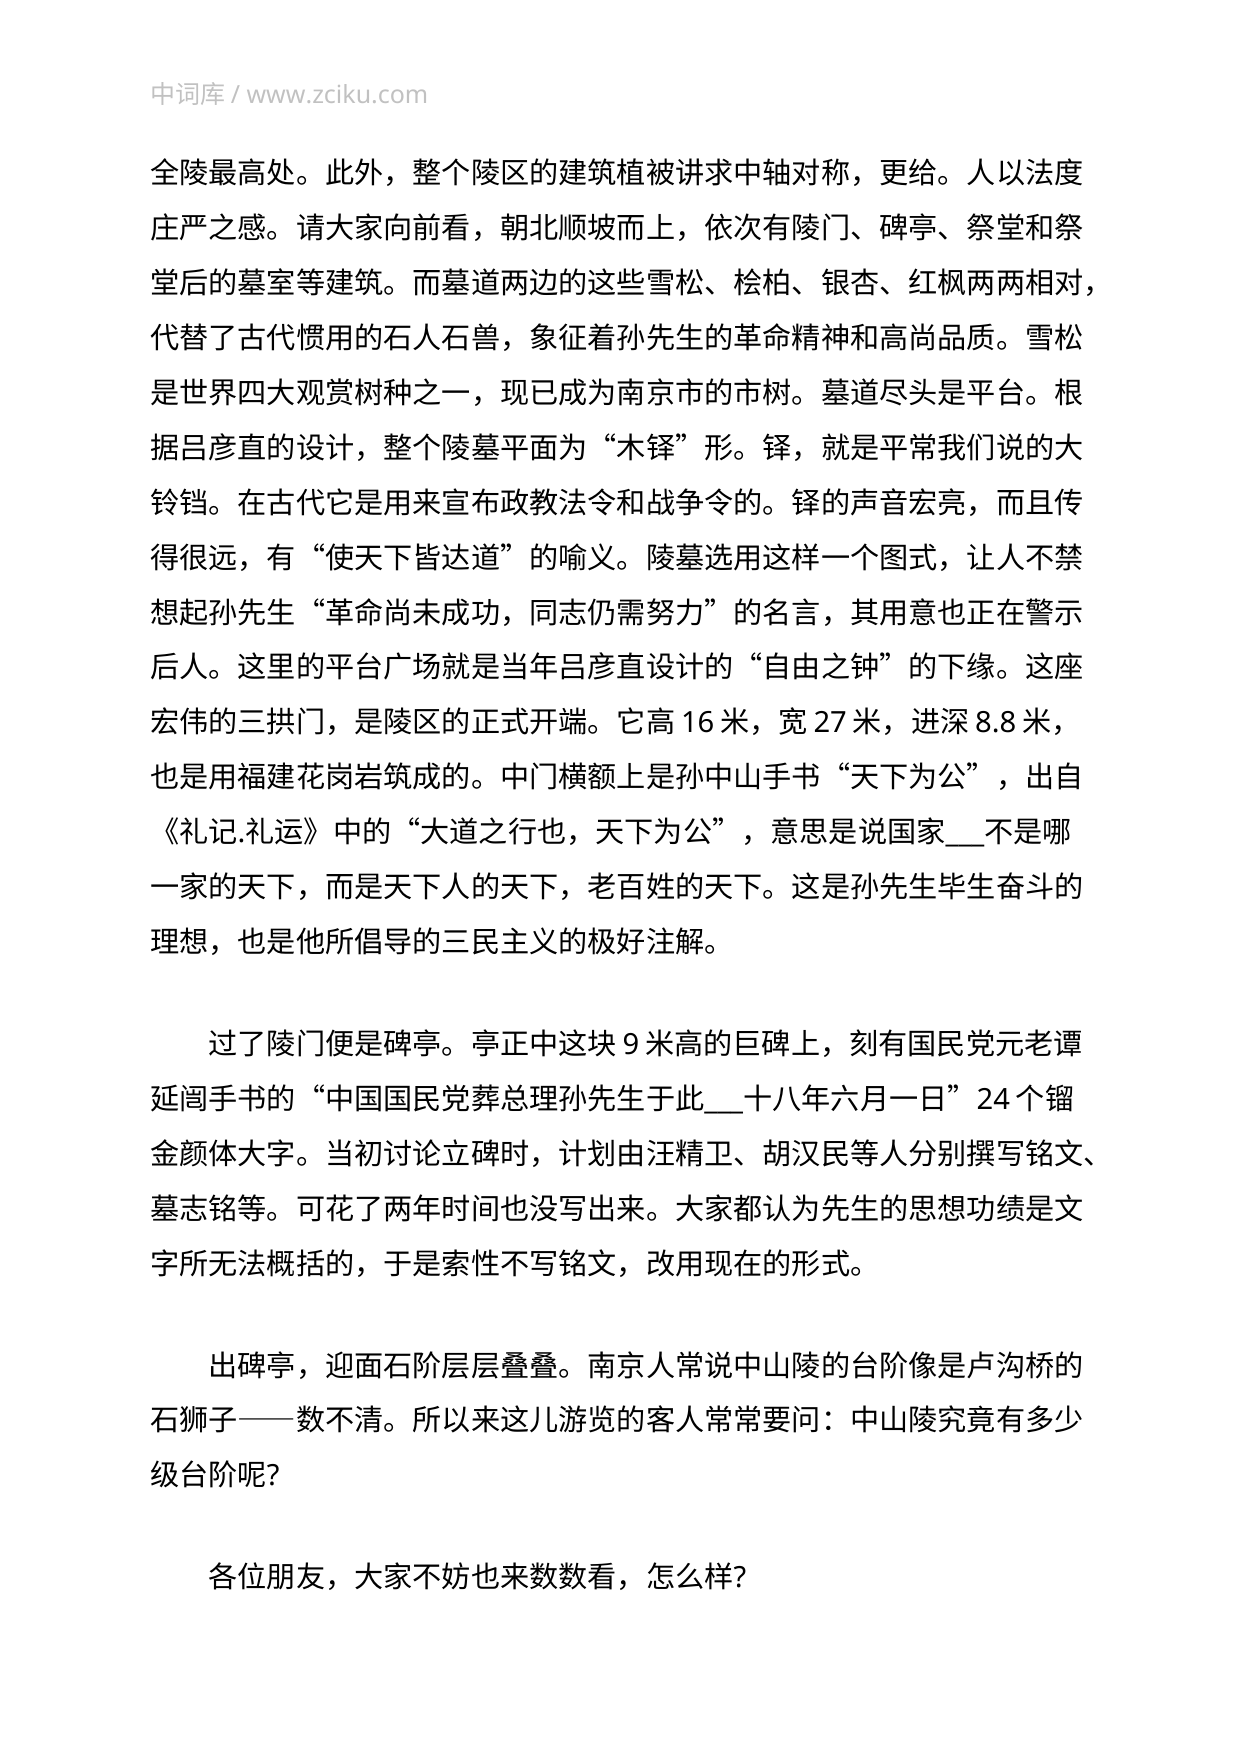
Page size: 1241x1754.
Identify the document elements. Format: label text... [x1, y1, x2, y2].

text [150, 150, 1090, 961]
text 各位朋友，大家不妨也来数数看，怎么样? [150, 1554, 1090, 1596]
text 过了陵门便是碑亭。亭正中这块9米高的巨碑上，刻有国民党元老谭延闿手书的“中国国民党葬总理孙先生于此___十八年六月一日”24个镏金颜体大字。当初讨论立碑时，计划由汪精卫、胡汉民等人分别撰写铭文、墓志铭等。可花了两年时间也没写出来。大家都认为先生的思想功绩是文字所无法概括的，于是索性不写铭文，改用现在的形式。 [150, 1021, 1090, 1283]
text 出碑亭，迎面石阶层层叠叠。南京人常说中山陵的台阶像是卢沟桥的石狮子——数不清。所以来这儿游览的客人常常要问：中山陵究竟有多少级台阶呢? [150, 1342, 1090, 1494]
